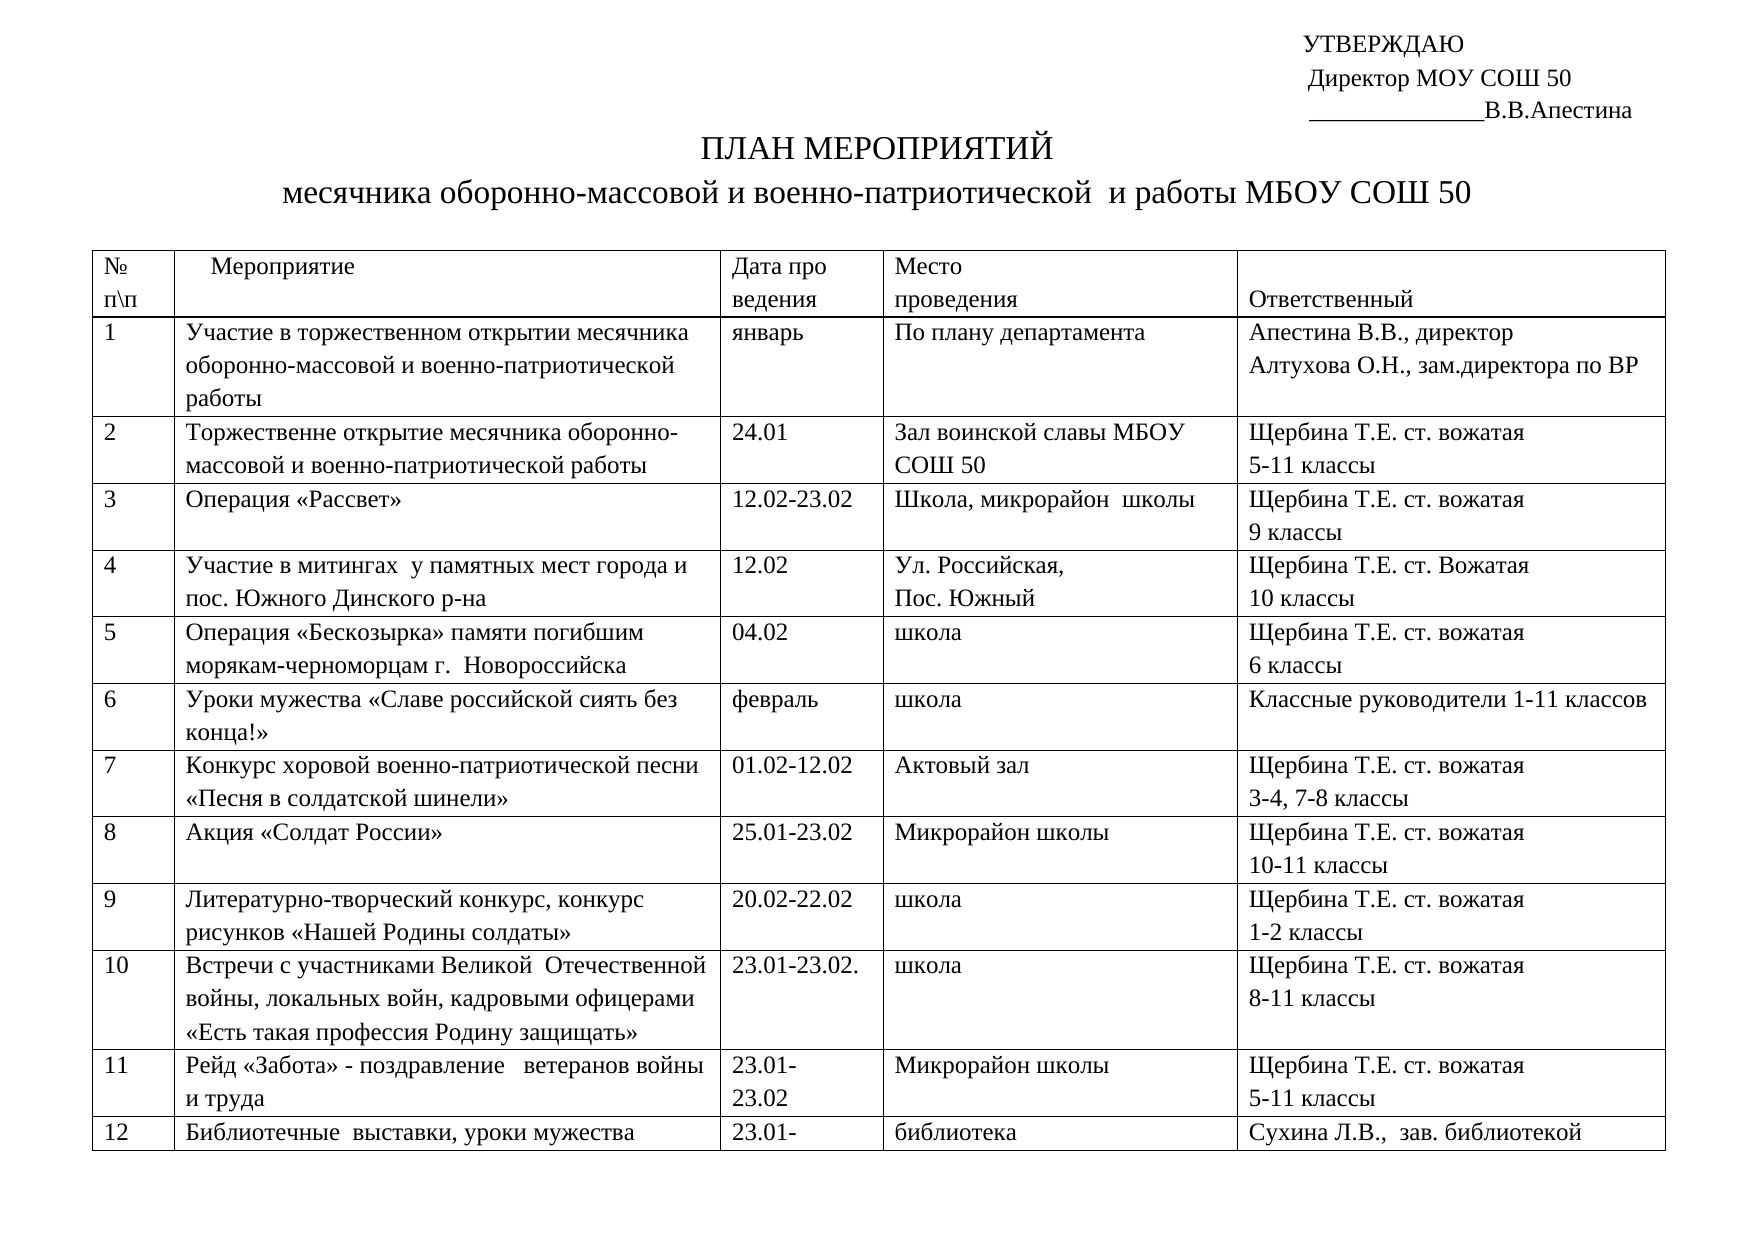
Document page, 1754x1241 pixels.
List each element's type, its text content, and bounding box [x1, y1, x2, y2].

table_cell Щербина Т.Е. ст. вожатая 5-11 классы [1238, 417, 1665, 483]
table_cell 9 [93, 884, 174, 949]
table_cell По плану департамента [884, 318, 1237, 416]
table_cell 20.02-22.02 [721, 884, 883, 949]
table_cell 5 [93, 617, 174, 683]
table_cell школа [884, 684, 1237, 749]
table_cell 7 [93, 751, 174, 816]
table_cell 23.01- 23.02 [721, 1117, 883, 1149]
text ПЛАН МЕРОПРИЯТИЙ [118, 129, 1636, 167]
table_cell 4 [93, 551, 174, 616]
table_cell 11 [93, 1050, 174, 1116]
table_cell Операция «Бескозырка» памяти погибшим морякам-черноморцам г. Новороссийска [175, 617, 720, 683]
table_cell 12 [93, 1117, 174, 1149]
table_cell Зал воинской славы МБОУ СОШ 50 [884, 417, 1237, 483]
table_cell 8 [93, 817, 174, 883]
table_cell Апестина В.В., директор Алтухова О.Н., зам.директора по ВР [1238, 318, 1665, 416]
table_cell Ул. Российская, Пос. Южный [884, 551, 1237, 616]
table_cell Школа, микрорайон школы [884, 484, 1237, 549]
table_cell Встречи с участниками Великой Отечественной войны, локальных войн, кадровыми офицерами «Есть такая профессия Родину защищать» [175, 951, 720, 1049]
table_cell 10 [93, 951, 174, 1049]
table_cell Торжественне открытие месячника оборонно-массовой и военно-патриотической работы [175, 417, 720, 483]
table_cell школа [884, 617, 1237, 683]
table_cell Микрорайон школы [884, 817, 1237, 883]
table_cell 12.02-23.02 [721, 484, 883, 549]
table_cell 04.02 [721, 617, 883, 683]
table_cell Участие в торжественном открытии месячника оборонно-массовой и военно-патриотической работы [175, 318, 720, 416]
text УТВЕРЖДАЮ Директор МОУ СОШ 50 [118, 29, 1636, 91]
table_cell Литературно-творческий конкурс, конкурс рисунков «Нашей Родины солдаты» [175, 884, 720, 949]
table_cell Щербина Т.Е. ст. вожатая 8-11 классы [1238, 951, 1665, 1049]
table_cell Конкурс хоровой военно-патриотической песни «Песня в солдатской шинели» [175, 751, 720, 816]
table_header № п\п [93, 251, 174, 316]
table_cell Микрорайон школы [884, 1050, 1237, 1116]
table_cell Актовый зал [884, 751, 1237, 816]
table_cell Уроки мужества «Славе российской сиять без конца!» [175, 684, 720, 749]
table_cell 6 [93, 684, 174, 749]
table_cell библиотека [884, 1117, 1237, 1149]
table_cell 01.02-12.02 [721, 751, 883, 816]
table_cell Акция «Солдат России» [175, 817, 720, 883]
table_cell февраль [721, 684, 883, 749]
table_cell Щербина Т.Е. ст. вожатая 10-11 классы [1238, 817, 1665, 883]
table_cell школа [884, 884, 1237, 949]
table_cell 3 [93, 484, 174, 549]
table_cell 12.02 [721, 551, 883, 616]
table_cell январь [721, 318, 883, 416]
text ______________В.В.Апестина [118, 96, 1636, 124]
text месячника оборонно-массовой и военно-патриотической и работы МБОУ СОШ 50 [118, 173, 1636, 211]
table_cell Щербина Т.Е. ст. Вожатая 10 классы [1238, 551, 1665, 616]
table_cell Классные руководители 1-11 классов [1238, 684, 1665, 749]
table_cell 23.01-23.02. [721, 951, 883, 1049]
table_cell 2 [93, 417, 174, 483]
table_cell Щербина Т.Е. ст. вожатая 6 классы [1238, 617, 1665, 683]
table_header Мероприятие [175, 251, 720, 316]
table_header Место проведения [884, 251, 1237, 316]
table_cell школа [884, 951, 1237, 1049]
table_cell 23.01- 23.02 [721, 1050, 883, 1116]
table_cell Щербина Т.Е. ст. вожатая 1-2 классы [1238, 884, 1665, 949]
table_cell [175, 1117, 720, 1149]
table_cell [1238, 1117, 1665, 1149]
table_cell Щербина Т.Е. ст. вожатая 9 классы [1238, 484, 1665, 549]
table_cell 24.01 [721, 417, 883, 483]
table_cell 25.01-23.02 [721, 817, 883, 883]
table_cell 1 [93, 318, 174, 416]
table_cell Щербина Т.Е. ст. вожатая 3-4, 7-8 классы [1238, 751, 1665, 816]
table_cell Щербина Т.Е. ст. вожатая 5-11 классы [1238, 1050, 1665, 1116]
table_cell Участие в митингах у памятных мест города и пос. Южного Динского р-на [175, 551, 720, 616]
table_header Дата про ведения [721, 251, 883, 316]
table_cell Рейд «Забота» - поздравление ветеранов войны и труда [175, 1050, 720, 1116]
table_cell Операция «Рассвет» [175, 484, 720, 549]
table_header Ответственный [1238, 251, 1665, 316]
